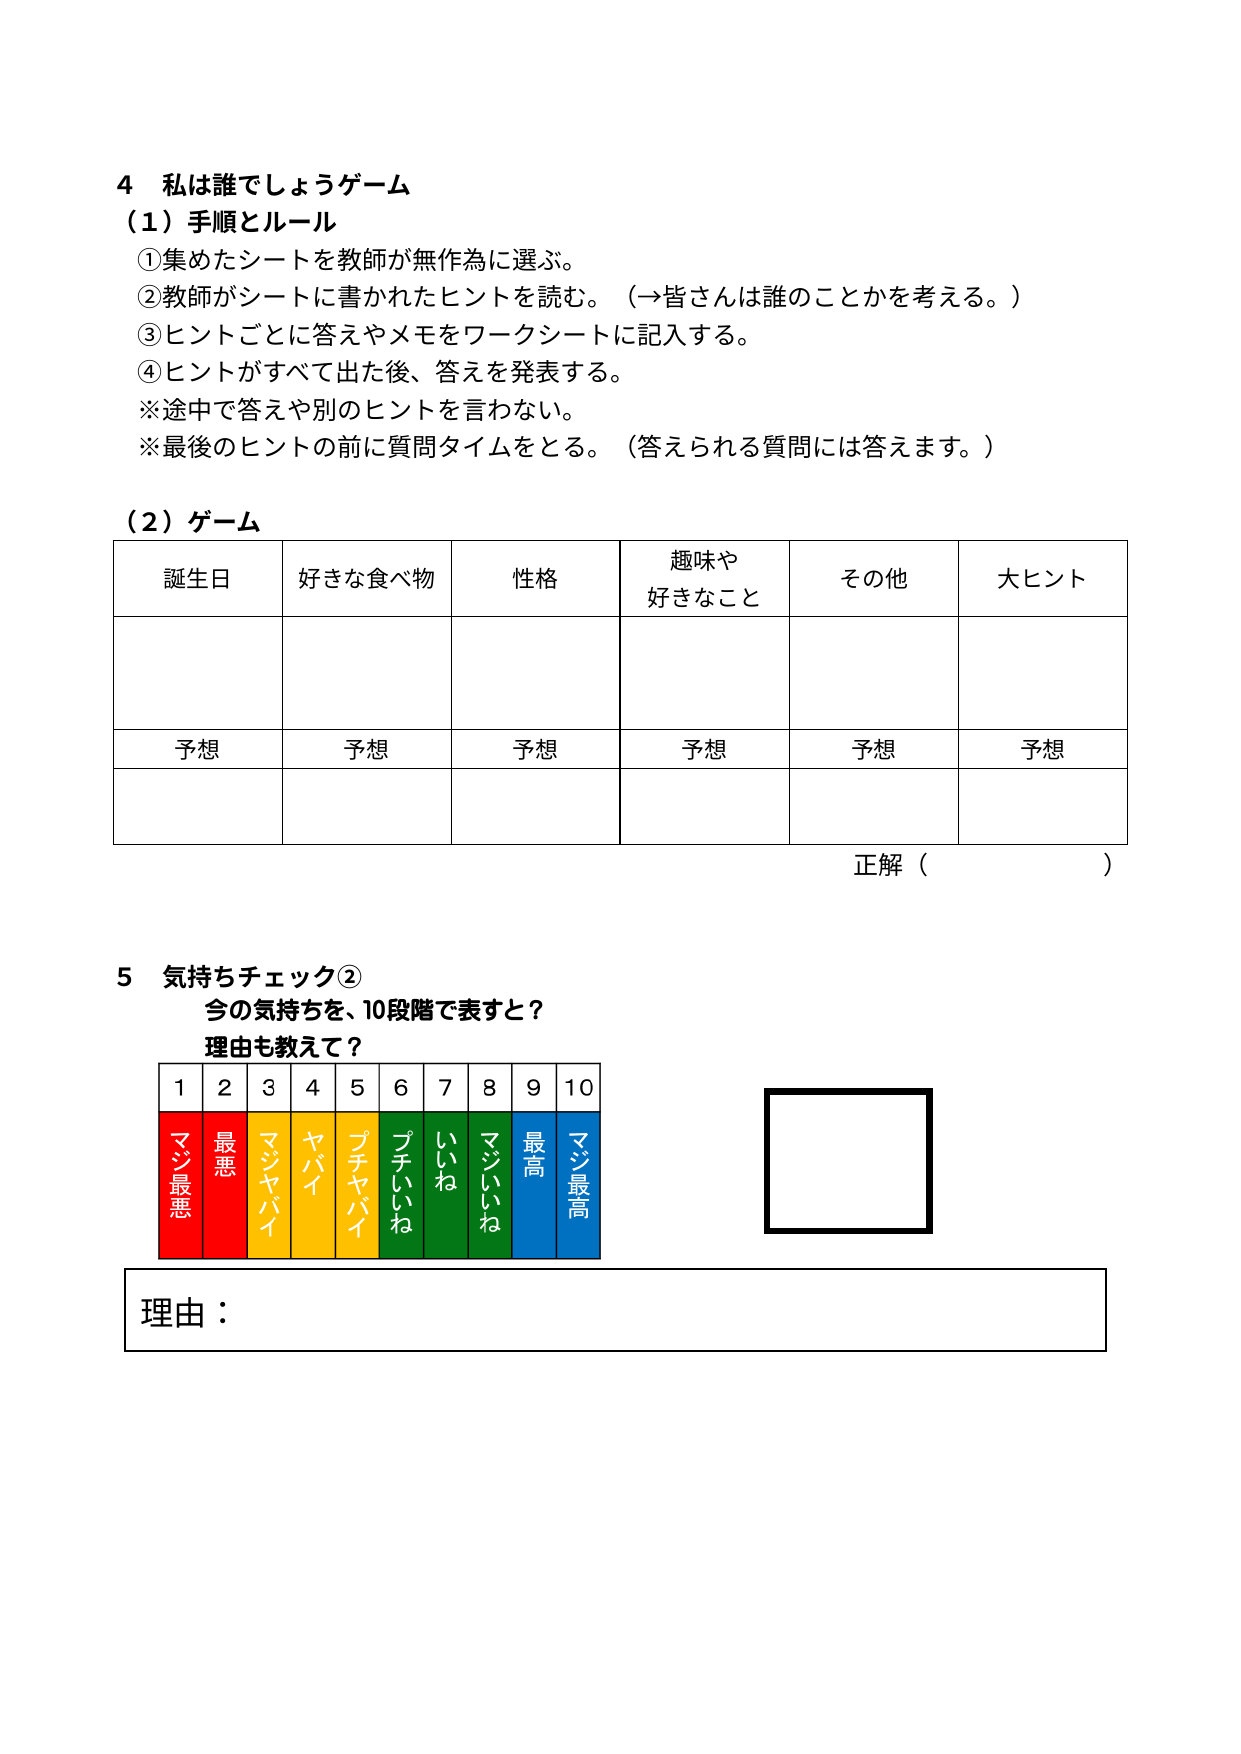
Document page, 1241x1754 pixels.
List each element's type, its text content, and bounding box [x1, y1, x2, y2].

table_header 好きな食べ物 [283, 541, 451, 616]
table_cell [959, 617, 1127, 729]
text ４ 私は誰でしょうゲーム [112, 164, 1128, 202]
table_cell [283, 769, 451, 844]
table_cell 予想 [452, 730, 619, 768]
table_header 誕生日 [114, 541, 282, 616]
text ④ヒントがすべて出た後、答えを発表する。 [112, 352, 1128, 389]
table_cell [621, 617, 789, 729]
text ①集めたシートを教師が無作為に選ぶ。 [112, 239, 1128, 277]
table_header 趣味や 好きなこと [621, 541, 789, 616]
text ※最後のヒントの前に質問タイムをとる。（答えられる質問には答えます。） [112, 427, 1128, 464]
picture [148, 996, 613, 1267]
text ②教師がシートに書かれたヒントを読む。（→皆さんは誰のことかを考える。） [112, 277, 1128, 314]
text （１）手順とルール [112, 202, 1128, 239]
table_header 大ヒント [959, 541, 1127, 616]
table_cell [452, 617, 619, 729]
table_cell 予想 [790, 730, 958, 768]
table_cell [283, 617, 451, 729]
table_cell [452, 769, 619, 844]
table_cell 予想 [283, 730, 451, 768]
table_cell [621, 769, 789, 844]
table_cell [790, 769, 958, 844]
table_header 性格 [452, 541, 619, 616]
table_cell 予想 [621, 730, 789, 768]
table_header その他 [790, 541, 958, 616]
text ※途中で答えや別のヒントを言わない。 [112, 389, 1128, 427]
text ③ヒントごとに答えやメモをワークシートに記入する。 [112, 314, 1128, 352]
text ５ 気持ちチェック② [112, 957, 1128, 995]
table_cell [959, 769, 1127, 844]
table_cell 予想 [959, 730, 1127, 768]
text 正解（ ） [112, 845, 1128, 882]
table_cell 予想 [114, 730, 282, 768]
text （２）ゲーム [112, 502, 1128, 539]
table_cell [114, 617, 282, 729]
table_cell [114, 769, 282, 844]
table_cell [790, 617, 958, 729]
